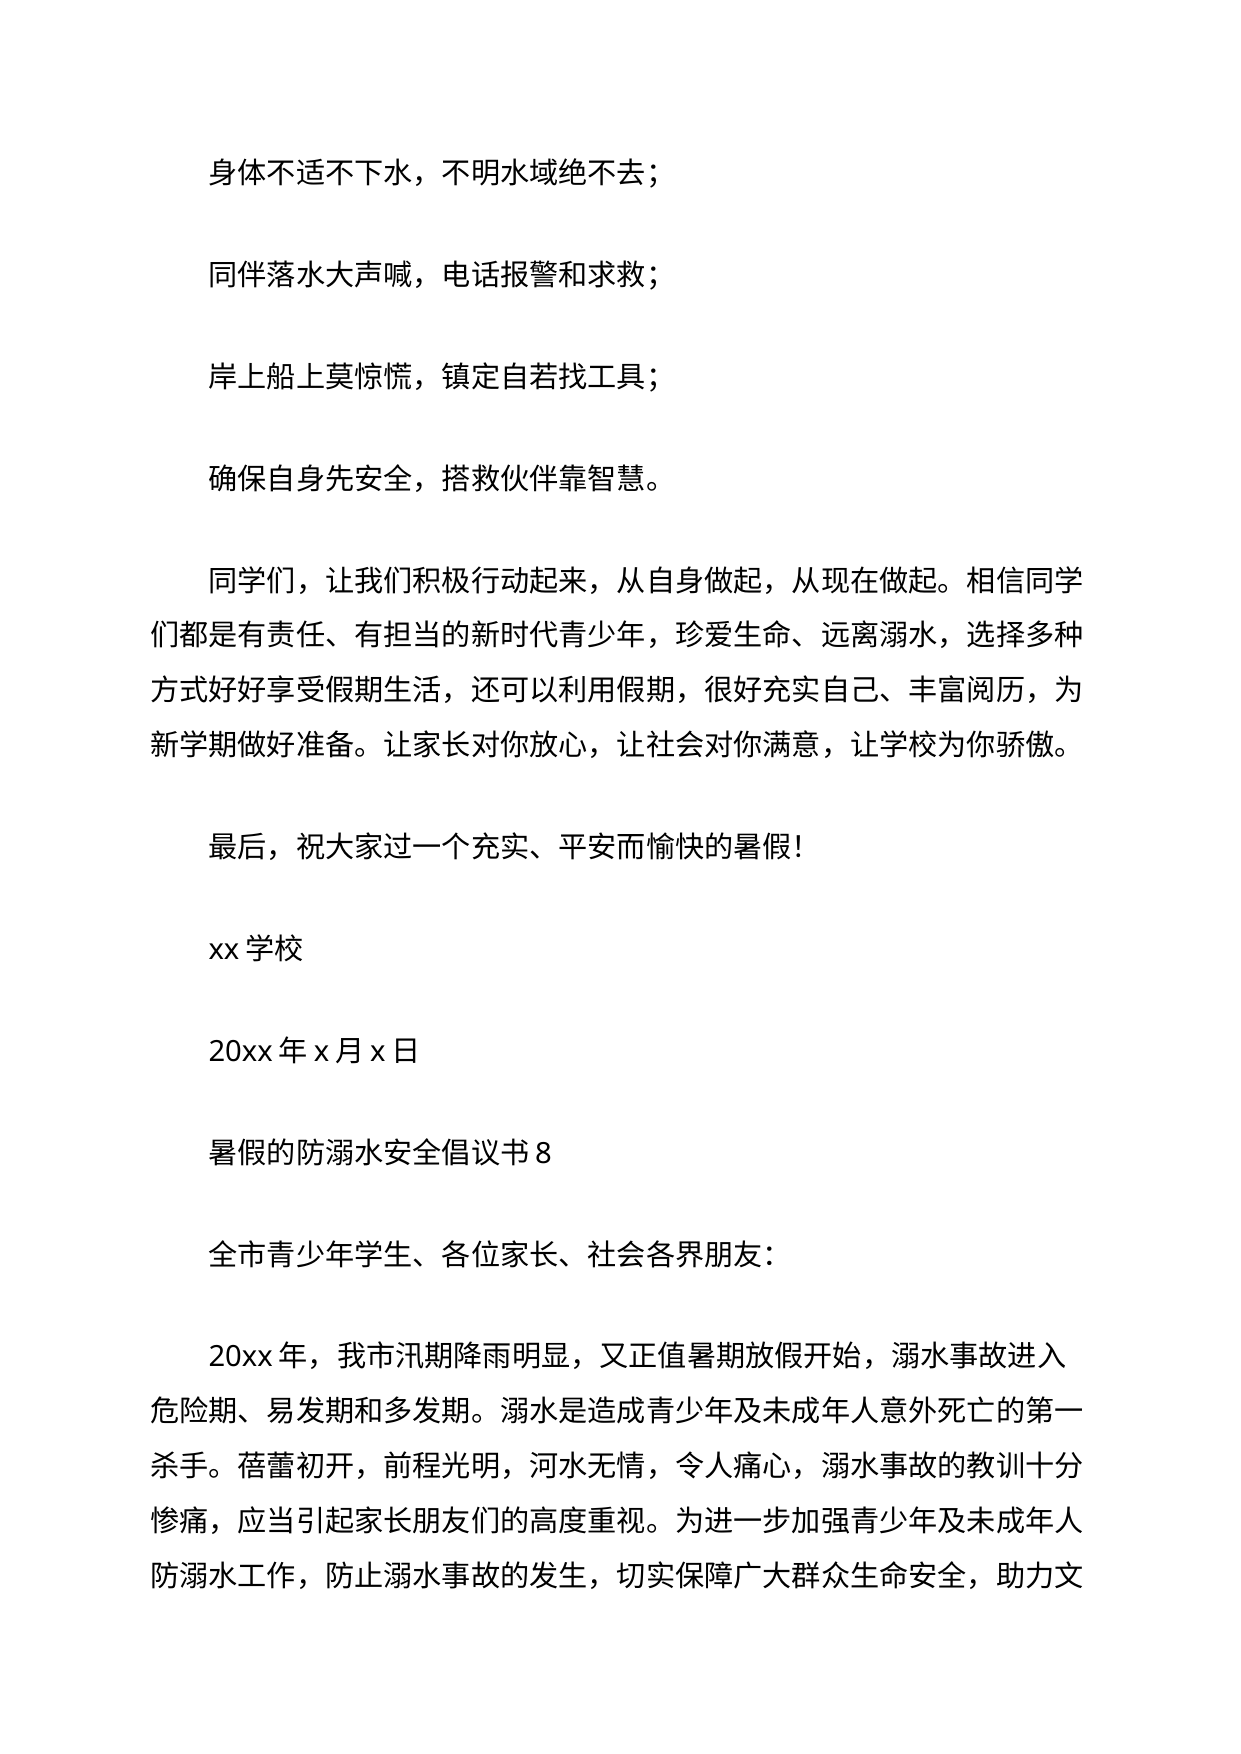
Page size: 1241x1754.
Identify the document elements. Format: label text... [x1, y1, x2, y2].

text xx学校 [150, 925, 1090, 968]
text 同伴落水大声喊，电话报警和求救； [150, 252, 1090, 294]
text 20xx年x月x日 [150, 1027, 1090, 1070]
text 暑假的防溺水安全倡议书8 [150, 1129, 1090, 1172]
text 同学们，让我们积极行动起来，从自身做起，从现在做起。相信同学们都是有责任、有担当的新时代青少年，珍爱生命、远离溺水，选择多种方式好好享受假期生活，还可以利用假期，很好充实自己、丰富阅历，为新学期做好准备。让家长对你放心，让社会对你满意，让学校为你骄傲。 [150, 557, 1090, 764]
text 确保自身先安全，搭救伙伴靠智慧。 [150, 455, 1090, 498]
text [150, 1333, 1090, 1595]
text 最后，祝大家过一个充实、平安而愉快的暑假！ [150, 823, 1090, 866]
text 身体不适不下水，不明水域绝不去； [150, 150, 1090, 192]
text 岸上船上莫惊慌，镇定自若找工具； [150, 353, 1090, 396]
text 全市青少年学生、各位家长、社会各界朋友： [150, 1231, 1090, 1273]
